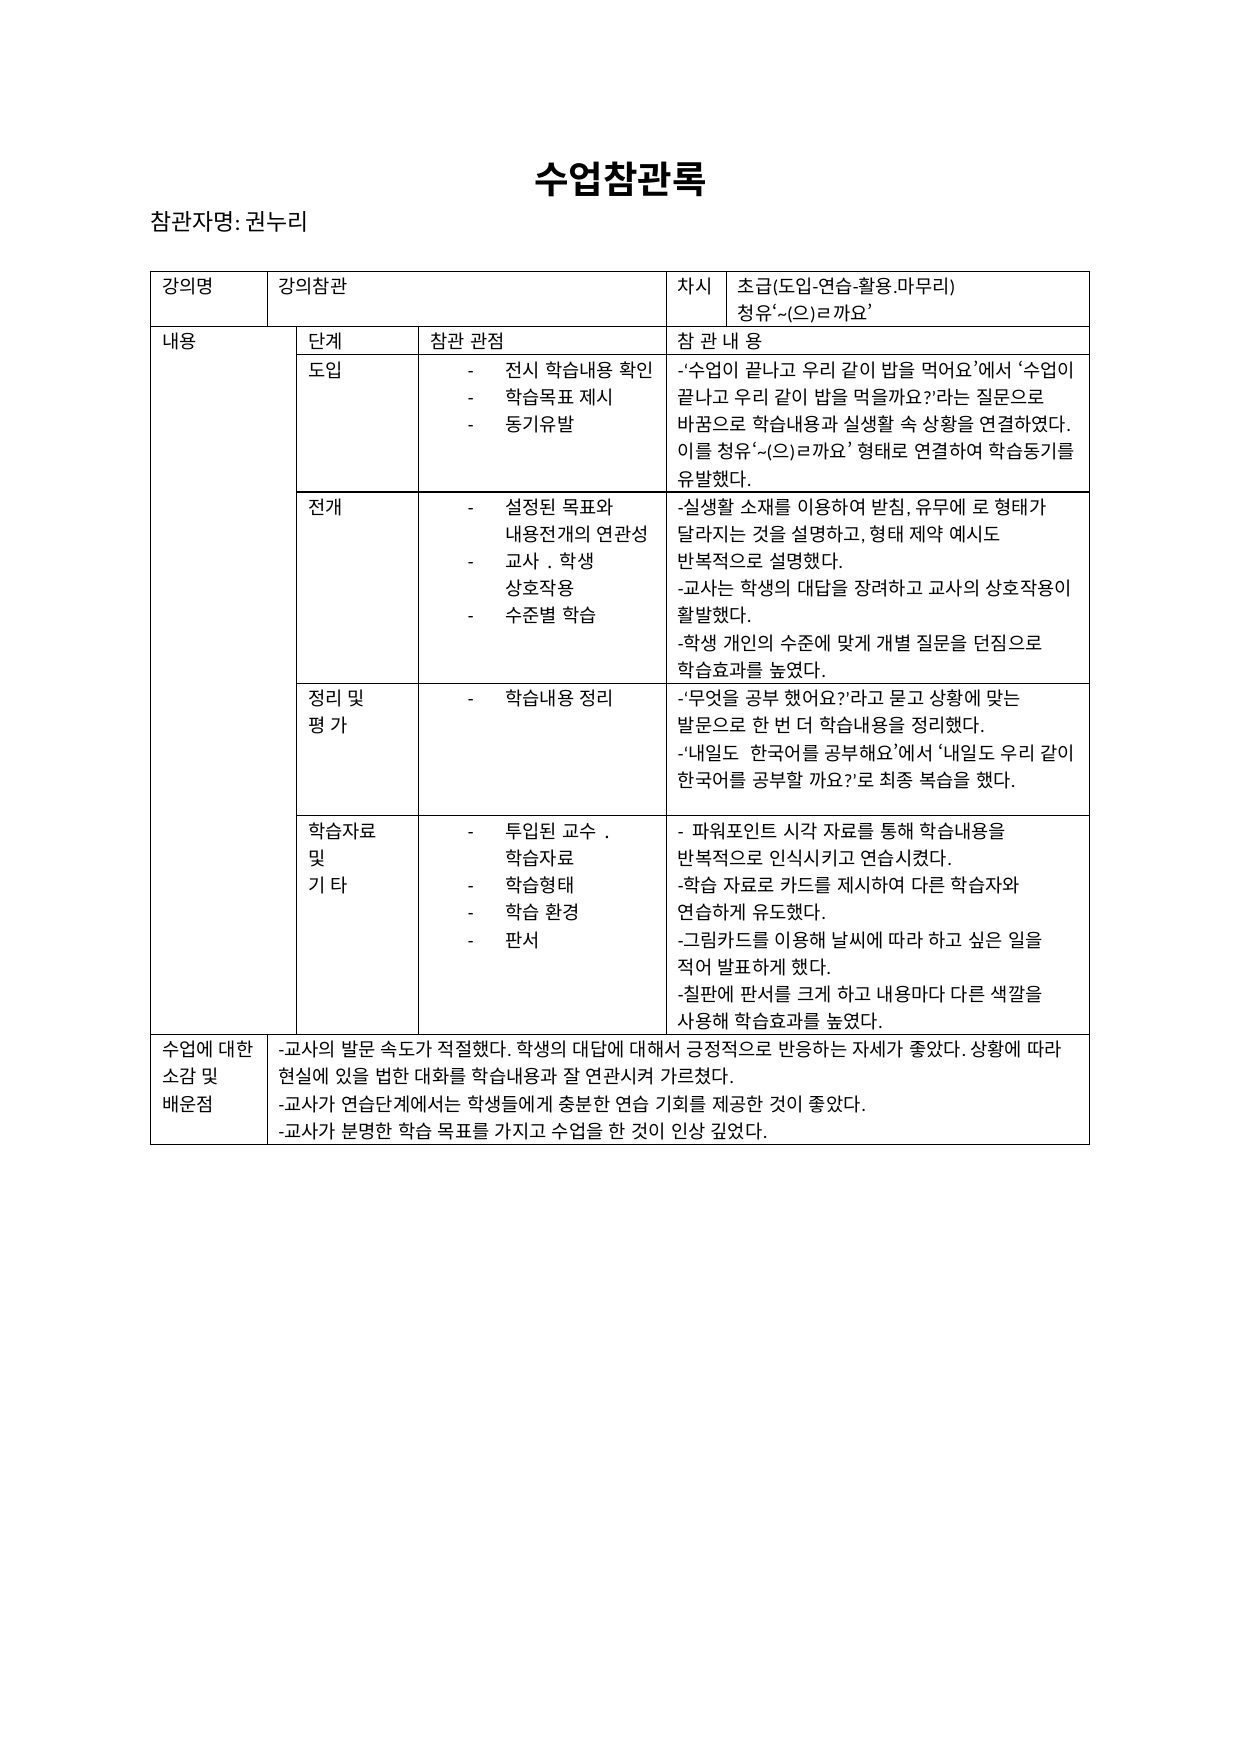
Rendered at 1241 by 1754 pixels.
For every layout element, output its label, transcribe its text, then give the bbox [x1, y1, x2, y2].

text 수업참관록 [150, 150, 1090, 204]
table_cell 전개 [297, 493, 418, 683]
table_cell 수업에 대한 소감 및 배운점 [151, 1035, 267, 1144]
table_cell 설정된 목표와 내용전개의 연관성 교사 ․ 학생 상호작용 수준별 학습 [419, 493, 666, 683]
table_cell 참 관 내 용 [667, 327, 1089, 354]
table_cell - 파워포인트 시각 자료를 통해 학습내용을 반복적으로 인식시키고 연습시켰다. -학습 자료로 카드를 제시하여 다른 학습자와 연습하게 유도했다. -그림카드를 이용해 날씨에 따라 하고 싶은 일을 적어 발표하게 했다. -칠판에 판서를 크게 하고 내용마다 다른 색깔을 사용해 학습효과를 높였다. [667, 816, 1089, 1034]
table_cell 내용 [151, 327, 296, 1034]
table_header 차시 [667, 272, 726, 326]
text 참관자명: 권누리 [150, 204, 1090, 237]
table_cell -‘수업이 끝나고 우리 같이 밥을 먹어요’에서 ‘수업이 끝나고 우리 같이 밥을 먹을까요?’라는 질문으로 바꿈으로 학습내용과 실생활 속 상황을 연결하였다. 이를 청유‘~(으)ㄹ까요’ 형태로 연결하여 학습동기를 유발했다. [667, 355, 1089, 491]
table_header 강의참관 [268, 272, 666, 326]
table_header 초급(도입-연습-활용.마무리) 청유‘~(으)ㄹ까요’ [727, 272, 1089, 326]
table_cell 전시 학습내용 확인 학습목표 제시 동기유발 [419, 355, 666, 491]
table_cell 투입된 교수 ․ 학습자료 학습형태 학습 환경 판서 [419, 816, 666, 1034]
table_cell -실생활 소재를 이용하여 받침, 유무에 로 형태가 달라지는 것을 설명하고, 형태 제약 예시도 반복적으로 설명했다. -교사는 학생의 대답을 장려하고 교사의 상호작용이 활발했다. -학생 개인의 수준에 맞게 개별 질문을 던짐으로 학습효과를 높였다. [667, 493, 1089, 683]
table_cell 단계 [297, 327, 418, 354]
table_cell 도입 [297, 355, 418, 491]
table_cell 학습자료 및 기 타 [297, 816, 418, 1034]
table_cell -교사의 발문 속도가 적절했다. 학생의 대답에 대해서 긍정적으로 반응하는 자세가 좋았다. 상황에 따라 현실에 있을 법한 대화를 학습내용과 잘 연관시켜 가르쳤다. -교사가 연습단계에서는 학생들에게 충분한 연습 기회를 제공한 것이 좋았다. -교사가 분명한 학습 목표를 가지고 수업을 한 것이 인상 깊었다. [268, 1035, 1089, 1144]
table_cell 참관 관점 [419, 327, 666, 354]
table_header 강의명 [151, 272, 267, 326]
table_cell 정리 및 평 가 [297, 684, 418, 815]
table_cell -‘무엇을 공부 했어요?’라고 묻고 상황에 맞는 발문으로 한 번 더 학습내용을 정리했다. -‘내일도 한국어를 공부해요’에서 ‘내일도 우리 같이 한국어를 공부할 까요?’로 최종 복습을 했다. [667, 684, 1089, 815]
table_cell 학습내용 정리 [419, 684, 666, 815]
